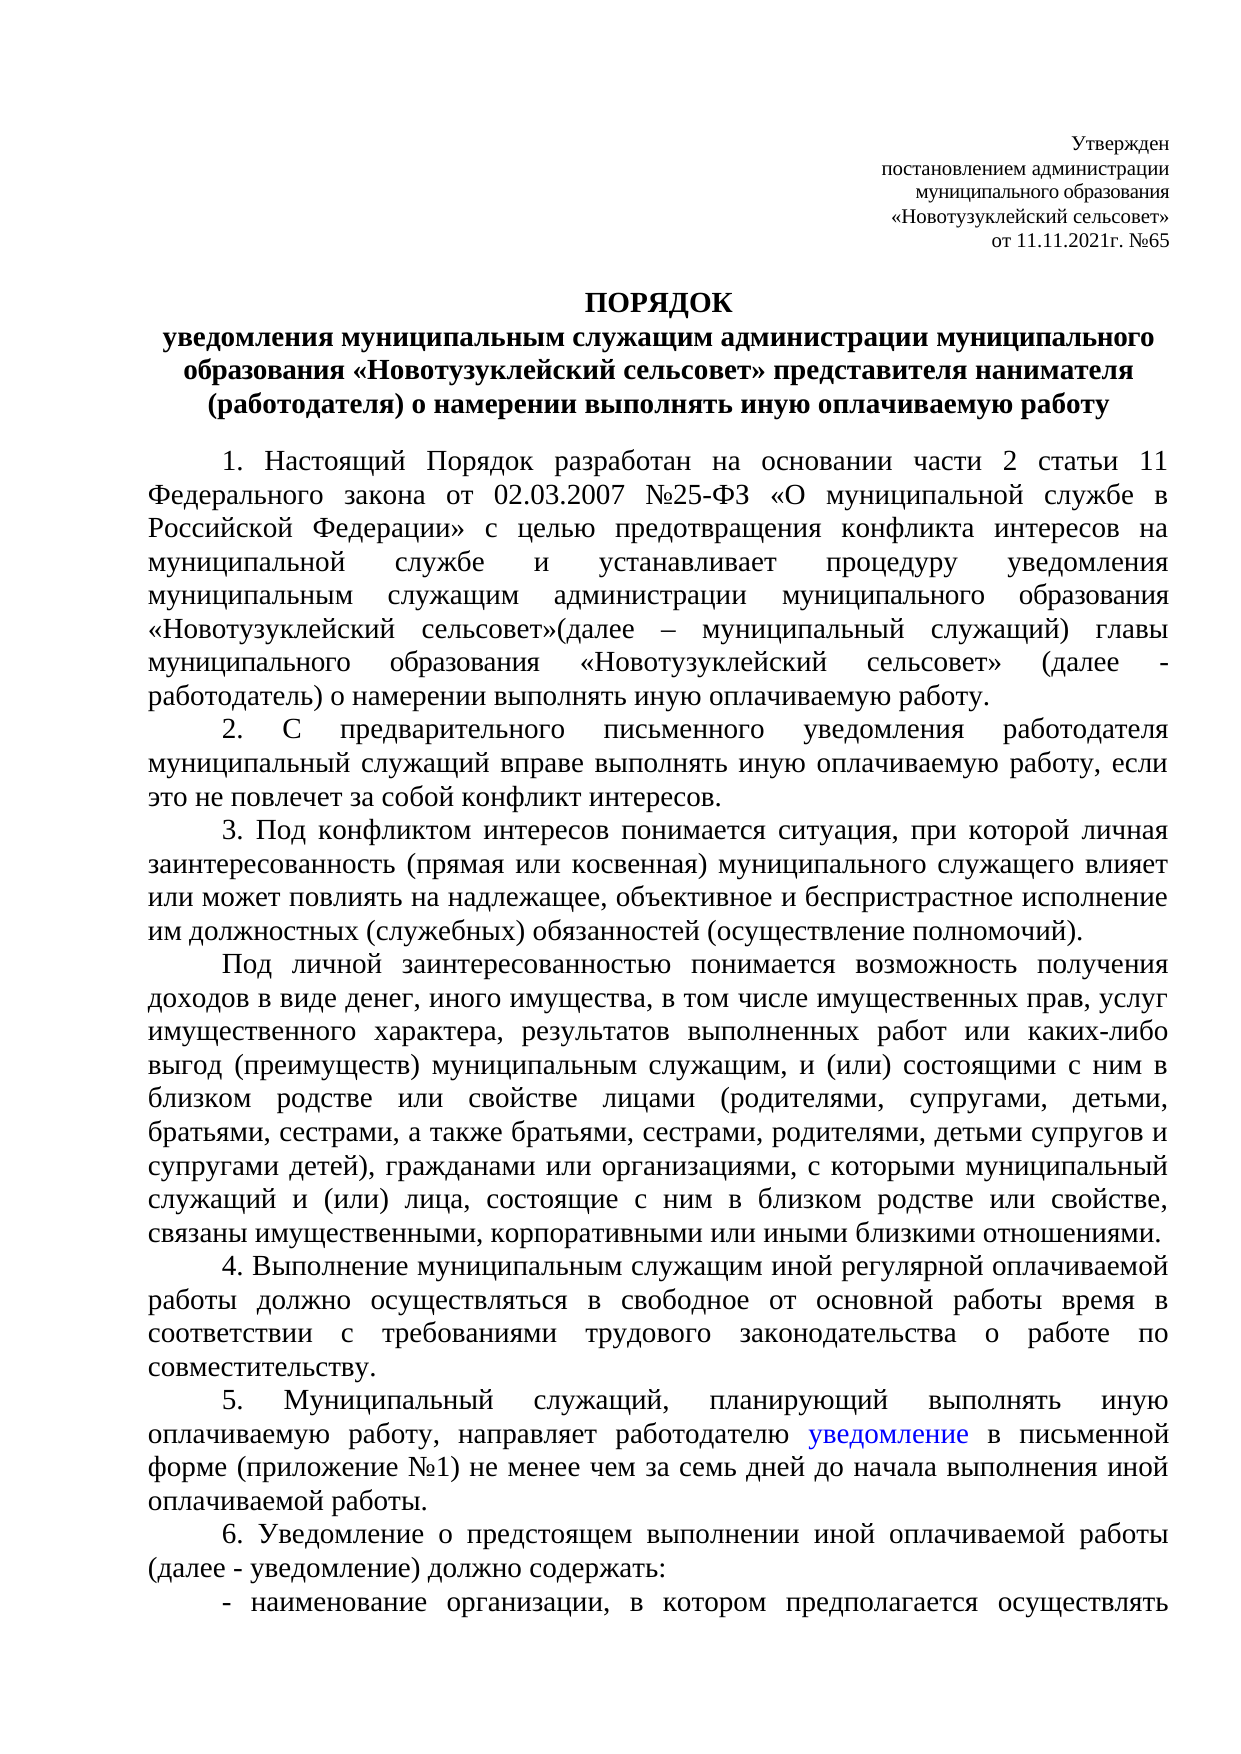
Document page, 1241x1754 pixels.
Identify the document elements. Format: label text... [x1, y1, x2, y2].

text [148, 1584, 1169, 1617]
text Утвержден [148, 131, 1169, 155]
title ПОРЯДОК [148, 285, 1169, 319]
title уведомления муниципальным служащим администрации муниципального образования «Новотузуклейский сельсовет» представителя нанимателя (работодателя) о намерении выполнять иную оплачиваемую работу [148, 319, 1169, 419]
text 5. Муниципальный служащий, планирующий выполнять иную оплачиваемую работу, направляет работодателю уведомление в письменной форме (приложение №1) не менее чем за семь дней до начала выполнения иной оплачиваемой работы. [148, 1382, 1169, 1517]
text «Новотузуклейский сельсовет» [148, 203, 1169, 228]
text 2. С предварительного письменного уведомления работодателя муниципальный служащий вправе выполнять иную оплачиваемую работу, если это не повлечет за собой конфликт интересов. [148, 712, 1169, 812]
text муниципального образования [148, 179, 1169, 203]
text 4. Выполнение муниципальным служащим иной регулярной оплачиваемой работы должно осуществляться в свободное от основной работы время в соответствии с требованиями трудового законодательства о работе по совместительству. [148, 1248, 1169, 1382]
text постановлением администрации [148, 155, 1169, 179]
text 3. Под конфликтом интересов понимается ситуация, при которой личная заинтересованность (прямая или косвенная) муниципального служащего влияет или может повлиять на надлежащее, объективное и беспристрастное исполнение им должностных (служебных) обязанностей (осуществление полномочий). [148, 812, 1169, 946]
text от 11.11.2021г. №65 [148, 228, 1169, 252]
text Под личной заинтересованностью понимается возможность получения доходов в виде денег, иного имущества, в том числе имущественных прав, услуг имущественного характера, результатов выполненных работ или каких-либо выгод (преимуществ) муниципальным служащим, и (или) состоящими с ним в близком родстве или свойстве лицами (родителями, супругами, детьми, братьями, сестрами, а также братьями, сестрами, родителями, детьми супругов и супругами детей), гражданами или организациями, с которыми муниципальный служащий и (или) лица, состоящие с ним в близком родстве или свойстве, связаны имущественными, корпоративными или иными близкими отношениями. [148, 946, 1169, 1248]
text 1. Настоящий Порядок разработан на основании части 2 статьи 11 Федерального закона от 02.03.2007 №25-ФЗ «О муниципальной службе в Российской Федерации» с целью предотвращения конфликта интересов на муниципальной службе и устанавливает процедуру уведомления муниципальным служащим администрации муниципального образования «Новотузуклейский сельсовет»(далее – муниципальный служащий) главы муниципального образования «Новотузуклейский сельсовет» (далее - работодатель) о намерении выполнять иную оплачиваемую работу. [148, 443, 1169, 712]
text 6. Уведомление о предстоящем выполнении иной оплачиваемой работы (далее - уведомление) должно содержать: [148, 1517, 1169, 1584]
